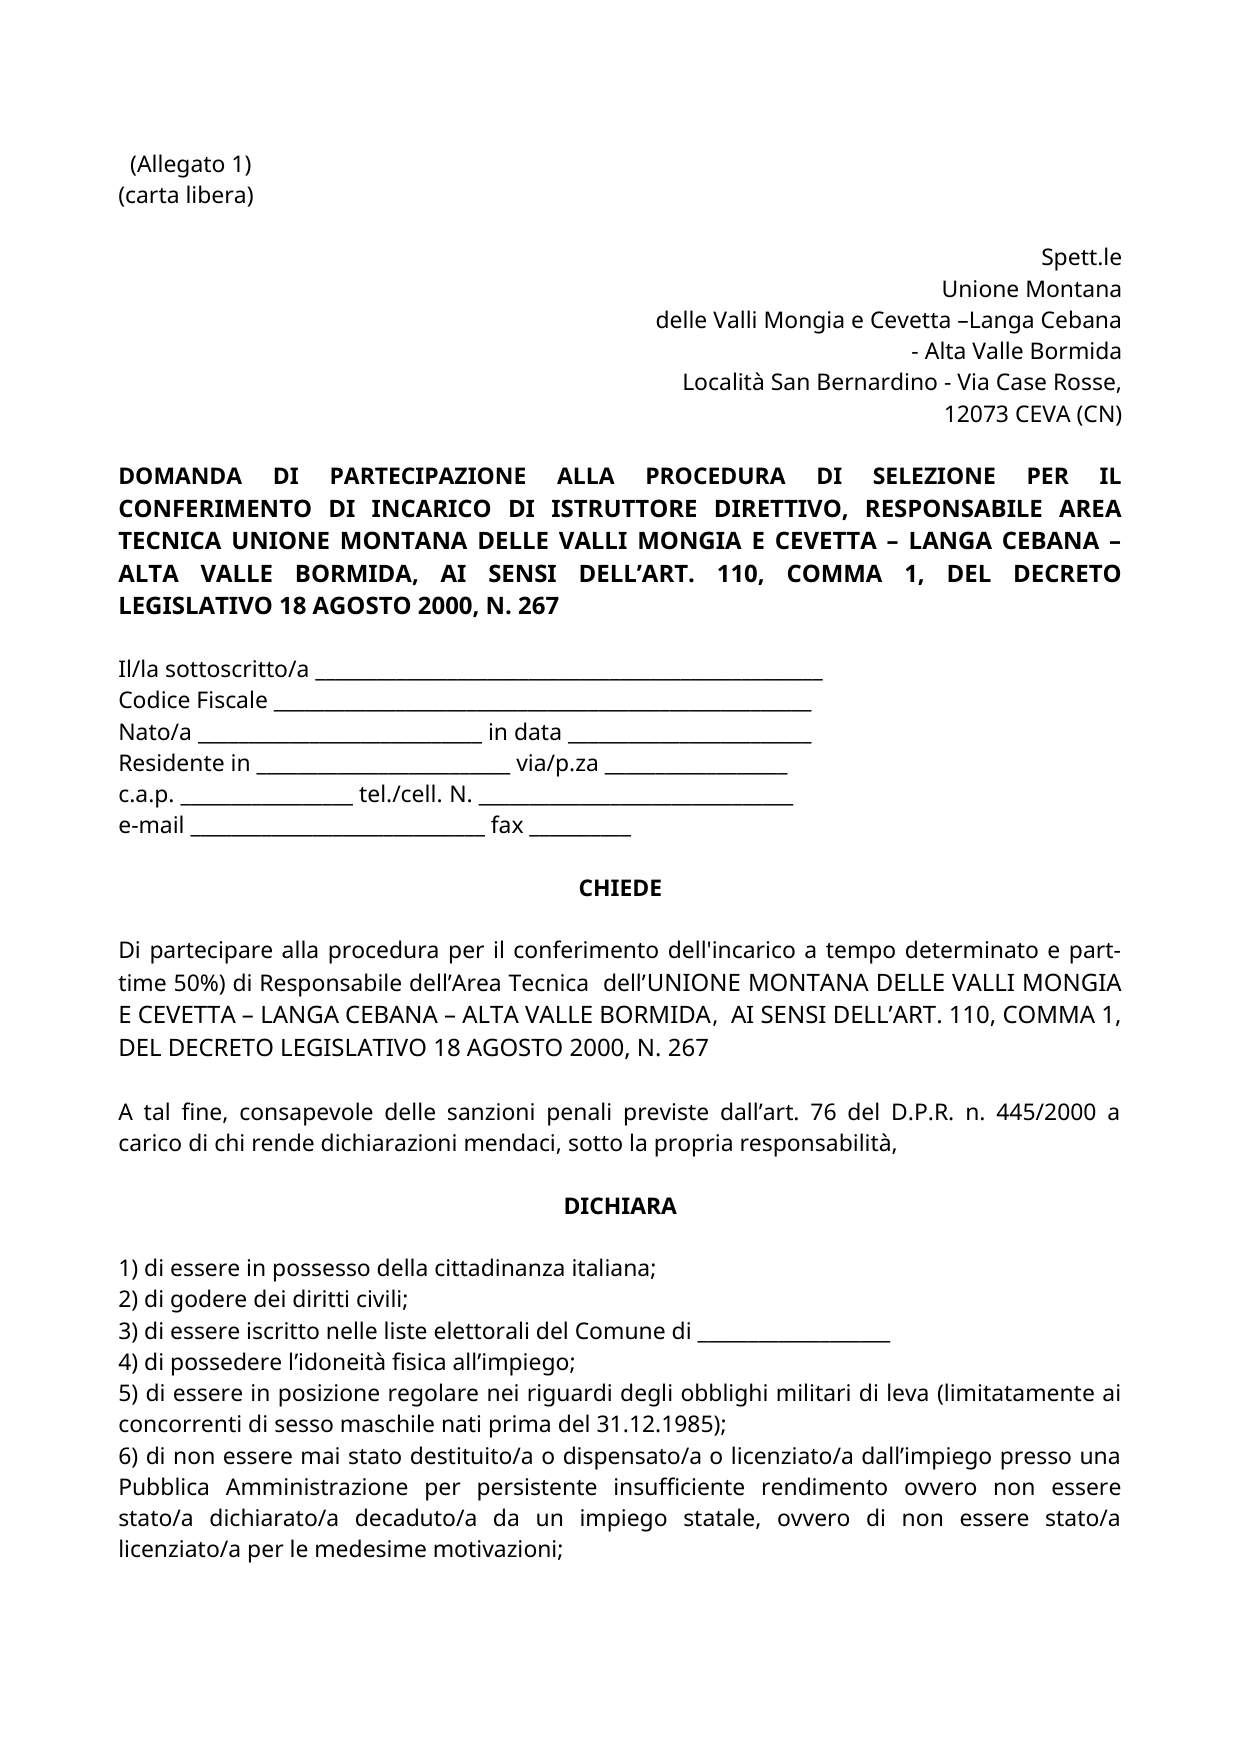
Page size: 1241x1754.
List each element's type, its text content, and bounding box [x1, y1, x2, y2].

text Residente in _________________________ via/p.za __________________ [118, 747, 1122, 778]
text - Alta Valle Bormida [118, 335, 1122, 366]
text 1) di essere in possesso della cittadinanza italiana; [118, 1252, 1122, 1283]
text 2) di godere dei diritti civili; [118, 1283, 1122, 1315]
text Codice Fiscale _____________________________________________________ [118, 684, 1122, 716]
text e-mail _____________________________ fax __________ [118, 809, 1122, 841]
text Località San Bernardino - Via Case Rosse, [118, 366, 1122, 398]
text delle Valli Mongia e Cevetta –Langa Cebana [118, 304, 1122, 335]
text Nato/a ____________________________ in data ________________________ [118, 716, 1122, 747]
text Spett.le [118, 241, 1122, 273]
text Unione Montana [118, 273, 1122, 304]
text DICHIARA [118, 1190, 1122, 1221]
text c.a.p. _________________ tel./cell. N. _______________________________ [118, 778, 1122, 809]
text 6) di non essere mai stato destituito/a o dispensato/a o licenziato/a dall’impiego presso una Pubblica Amministrazione per persistente insufficiente rendimento ovvero non essere stato/a dichiarato/a decaduto/a da un impiego statale, ovvero di non essere stato/a licenziato/a per le medesime motivazioni; [118, 1440, 1122, 1565]
text 5) di essere in posizione regolare nei riguardi degli obblighi militari di leva (limitatamente ai concorrenti di sesso maschile nati prima del 31.12.1985); [118, 1377, 1122, 1440]
text DOMANDA DI PARTECIPAZIONE ALLA PROCEDURA DI SELEZIONE PER IL CONFERIMENTO DI INCARICO DI ISTRUTTORE DIRETTIVO, RESPONSABILE AREA TECNICA UNIONE MONTANA DELLE VALLI MONGIA E CEVETTA – LANGA CEBANA – ALTA VALLE BORMIDA, AI SENSI DELL’ART. 110, COMMA 1, DEL DECRETO LEGISLATIVO 18 AGOSTO 2000, N. 267 [118, 460, 1122, 622]
text (carta libera) [118, 179, 1122, 210]
text 12073 CEVA (CN) [118, 398, 1122, 429]
text CHIEDE [118, 872, 1122, 903]
text 3) di essere iscritto nelle liste elettorali del Comune di ___________________ [118, 1315, 1122, 1346]
text (Allegato 1) [118, 148, 1122, 179]
text 4) di possedere l’idoneità fisica all’impiego; [118, 1346, 1122, 1377]
text Il/la sottoscritto/a __________________________________________________ [118, 653, 1122, 684]
text Di partecipare alla procedura per il conferimento dell'incarico a tempo determinato e part-time 50%) di Responsabile dell’Area Tecnica dell’UNIONE MONTANA DELLE VALLI MONGIA E CEVETTA – LANGA CEBANA – ALTA VALLE BORMIDA, AI SENSI DELL’ART. 110, COMMA 1, DEL DECRETO LEGISLATIVO 18 AGOSTO 2000, N. 267 [118, 934, 1122, 1063]
text A tal fine, consapevole delle sanzioni penali previste dall’art. 76 del D.P.R. n. 445/2000 a carico di chi rende dichiarazioni mendaci, sotto la propria responsabilità, [118, 1096, 1122, 1158]
